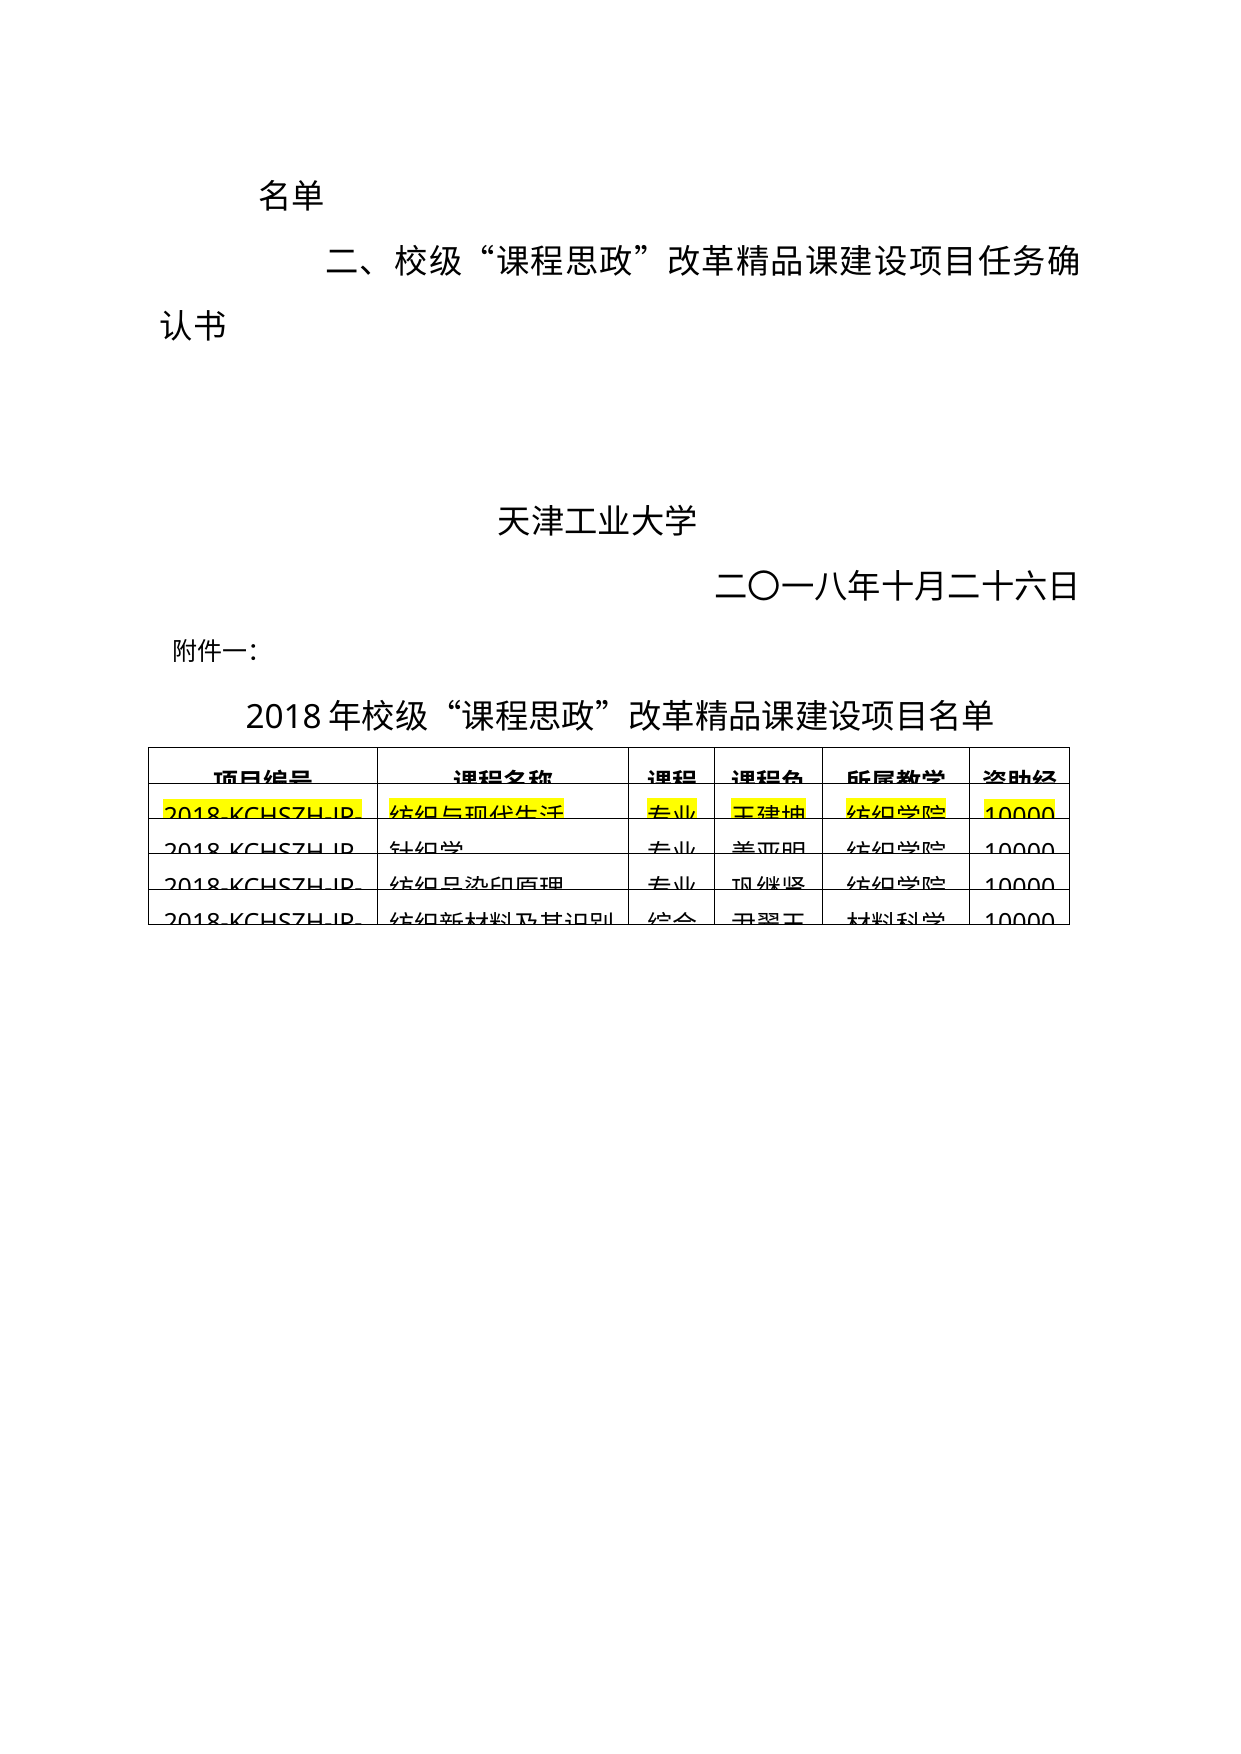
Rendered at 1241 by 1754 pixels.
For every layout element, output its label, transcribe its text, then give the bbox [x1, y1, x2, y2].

table_cell 10000 [970, 819, 1069, 853]
table_cell 纺织与现代生活 [378, 784, 628, 818]
table_cell 纺织新材料及其识别 [378, 890, 628, 924]
table_cell 2018-KCHSZH-JP-04 [149, 890, 377, 924]
table_header 课程名称 [378, 748, 628, 782]
table_cell 纺织学院 [823, 784, 969, 818]
table_cell 10000 [970, 854, 1069, 889]
table_cell 纺织学院 [823, 819, 969, 853]
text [228, 162, 1081, 227]
table_cell 10000 [970, 784, 1069, 818]
table_cell 姜亚明 [715, 819, 822, 853]
table_cell 巩继贤 [715, 854, 822, 889]
table_cell 2018-KCHSZH-JP-01 [149, 784, 377, 818]
table_cell 10000 [970, 890, 1069, 924]
table_cell 纺织品染印原理 [378, 854, 628, 889]
table_header 所属教学单位 [823, 748, 969, 782]
table_cell 纺织学院 [823, 854, 969, 889]
text 附件一： [159, 617, 1081, 682]
text 2018年校级“课程思政”改革精品课建设项目名单 [159, 682, 1081, 747]
table_header 项目编号 [149, 748, 377, 782]
table_cell 尹翠玉 [715, 890, 822, 924]
table_cell 专业课 [629, 854, 714, 889]
table_cell 专业课 [629, 819, 714, 853]
table_header 课程类别 [629, 748, 714, 782]
table_cell 专业课 [629, 784, 714, 818]
table_cell 2018-KCHSZH-JP-02 [149, 819, 377, 853]
table_cell 材料科学与工程学院 [823, 890, 969, 924]
text 天津工业大学 [159, 487, 1081, 552]
table_cell 王建坤 [715, 784, 822, 818]
text 二、校级“课程思政”改革精品课建设项目任务确认书 [159, 227, 1081, 357]
table_cell 综合素养课 [629, 890, 714, 924]
text 二〇一八年十月二十六日 [159, 552, 1081, 617]
table_header 课程负责人 [715, 748, 822, 782]
table_cell 针织学 [378, 819, 628, 853]
table_header 资助经费（元） [970, 748, 1069, 782]
table_cell 2018-KCHSZH-JP-03 [149, 854, 377, 889]
